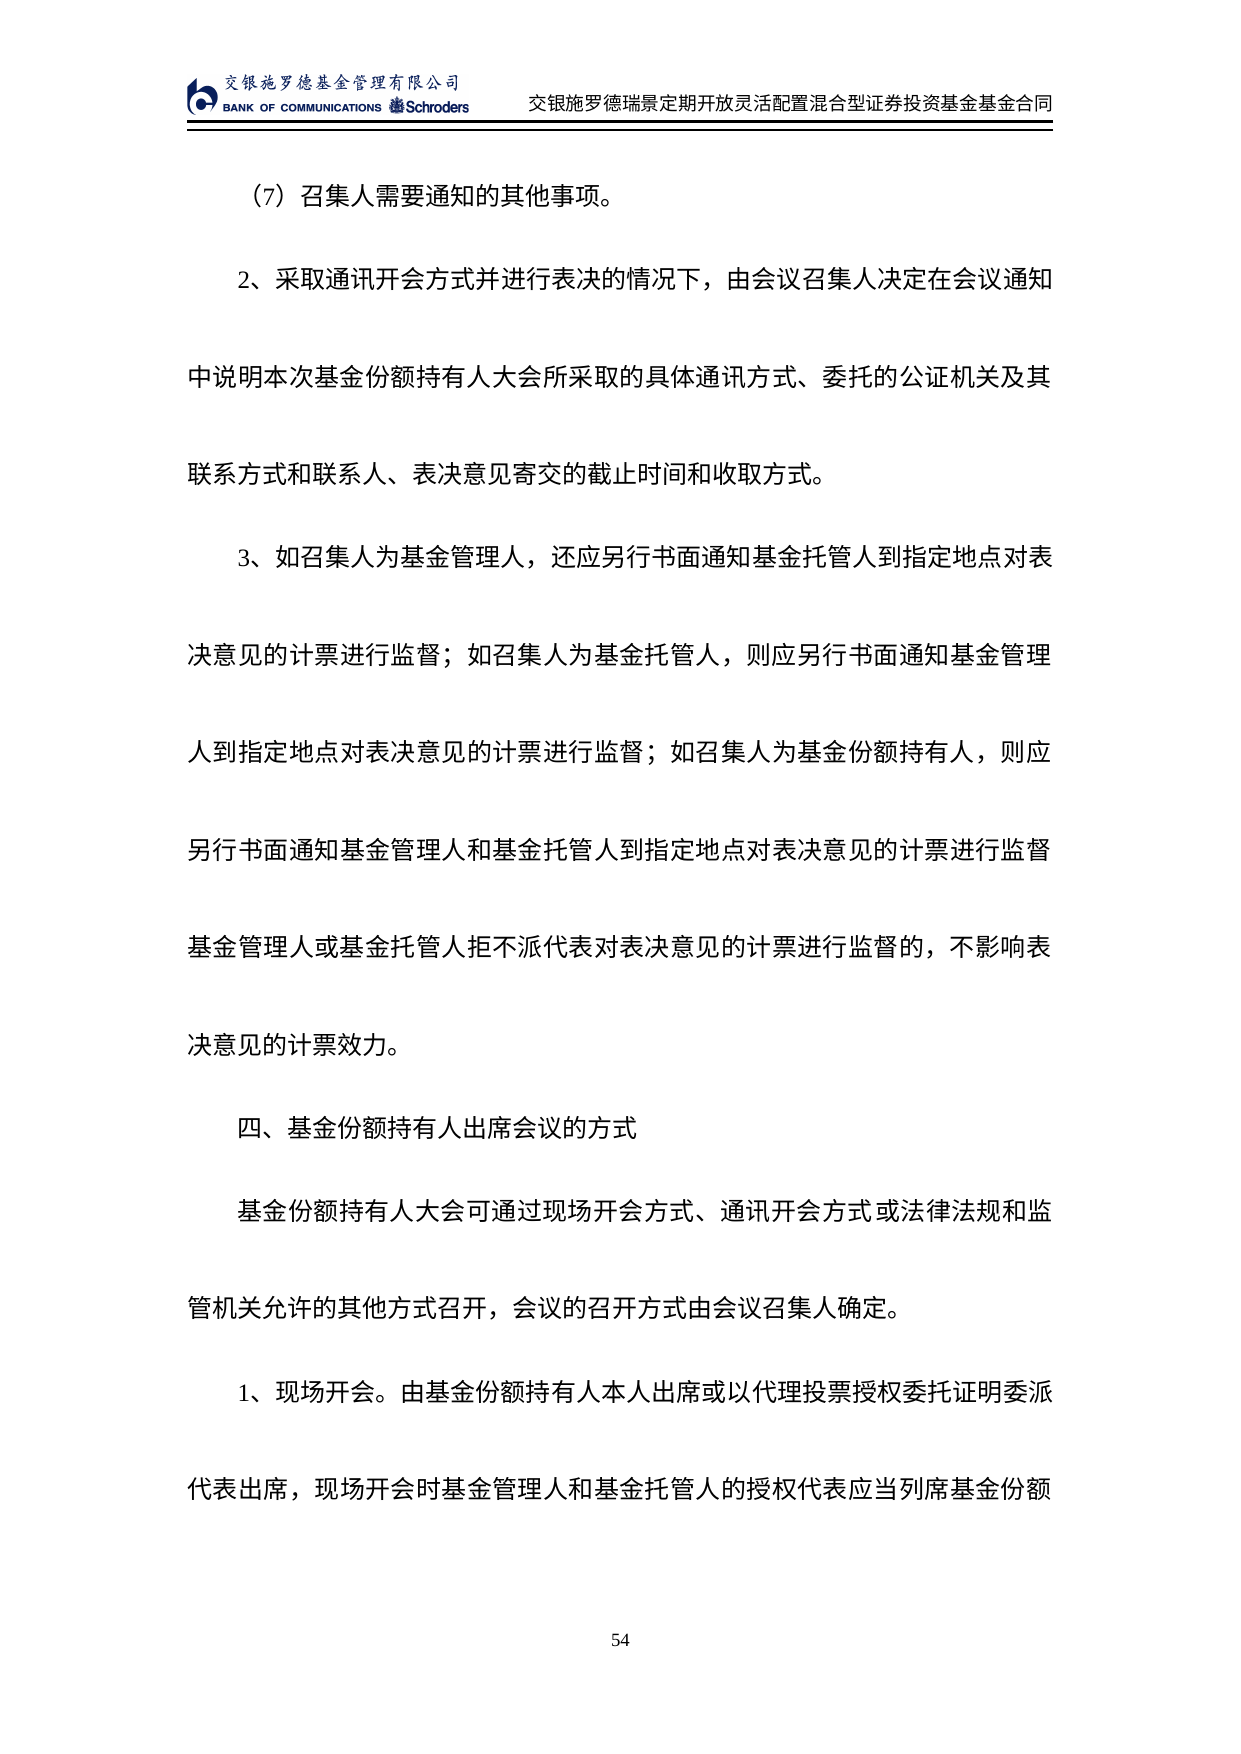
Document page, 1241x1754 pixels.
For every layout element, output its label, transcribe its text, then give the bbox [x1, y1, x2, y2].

text 基金份额持有人大会可通过现场开会方式、通讯开会方式或法律法规和监管机关允许的其他方式召开，会议的召开方式由会议召集人确定。 [187, 1177, 1053, 1339]
text 2、采取通讯开会方式并进行表决的情况下，由会议召集人决定在会议通知中说明本次基金份额持有人大会所采取的具体通讯方式、委托的公证机关及其联系方式和联系人、表决意见寄交的截止时间和收取方式。 [187, 245, 1053, 505]
text 3、如召集人为基金管理人，还应另行书面通知基金托管人到指定地点对表决意见的计票进行监督；如召集人为基金托管人，则应另行书面通知基金管理人到指定地点对表决意见的计票进行监督；如召集人为基金份额持有人，则应另行书面通知基金管理人和基金托管人到指定地点对表决意见的计票进行监督。基金管理人或基金托管人拒不派代表对表决意见的计票进行监督的，不影响表决意见的计票效力。 [187, 523, 1053, 1076]
picture [187, 74, 469, 115]
text （7）召集人需要通知的其他事项。 [187, 162, 1053, 227]
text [187, 1358, 1053, 1520]
text 四、基金份额持有人出席会议的方式 [187, 1094, 1053, 1159]
